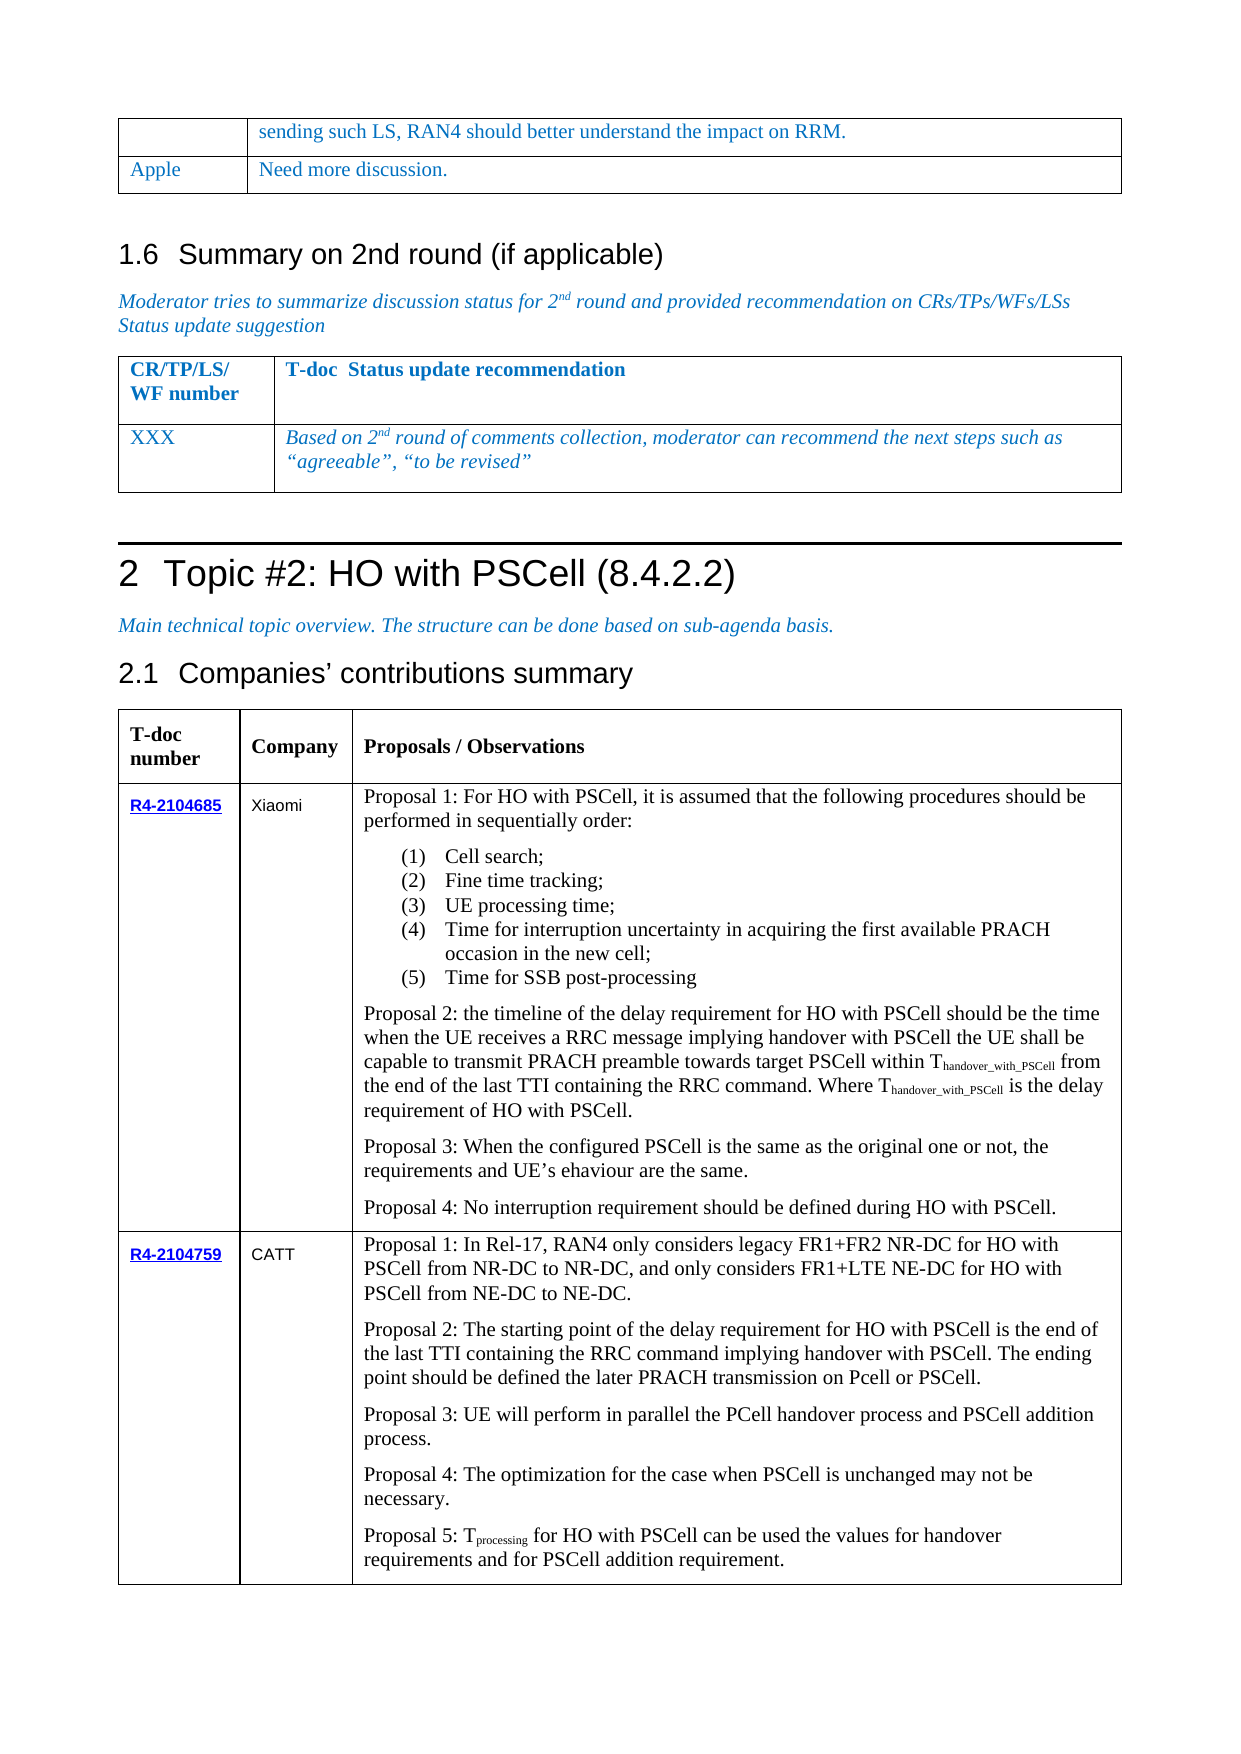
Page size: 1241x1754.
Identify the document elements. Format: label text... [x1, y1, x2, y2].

table_header T-doc Status update recommendation [275, 357, 1121, 424]
table_cell Based on 2nd round of comments collection, moderator can recommend the next steps such as “agreeable”, “to be revised” [275, 425, 1121, 492]
table_header CR/TP/LS/WF number [119, 357, 274, 424]
table_cell Proposal 1: For HO with PSCell, it is assumed that the following procedures should be performed in sequentially order: Cell search; Fine time tracking; UE processing time; Time for interruption uncertainty in acquiring the first available PRACH occasion in the new cell; Time for SSB post-processing Proposal 2: the timeline of the delay requirement for HO with PSCell should be the time when the UE receives a RRC message implying handover with PSCell the UE shall be capable to transmit PRACH preamble towards target PSCell within Thandover_with_PSCell from the end of the last TTI containing the RRC command. Where Thandover_with_PSCell is the delay requirement of HO with PSCell. Proposal 3: When the configured PSCell is the same as the original one or not, the requirements and UE’s ehaviour are the same. Proposal 4: No interruption requirement should be defined during HO with PSCell. [353, 784, 1121, 1231]
text Moderator tries to summarize discussion status for 2nd round and provided recommendation on CRs/TPs/WFs/LSs Status update suggestion [118, 289, 1122, 337]
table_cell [353, 1232, 1121, 1583]
subtitle Companies’ contributions summary [118, 656, 1122, 690]
table_header Proposals / Observations [353, 710, 1121, 783]
subtitle Summary on 2nd round (if applicable) [118, 237, 1122, 271]
table_cell Xiaomi [241, 784, 352, 1231]
table_cell [248, 157, 1121, 193]
table_cell [248, 119, 1121, 156]
table_cell [119, 119, 247, 156]
table_header T-doc number [119, 710, 239, 783]
text Main technical topic overview. The structure can be done based on sub-agenda basis. [118, 613, 1122, 637]
table_cell R4-2104685 [119, 784, 239, 1231]
table_cell R4-2104759 [119, 1232, 239, 1583]
table_header Company [241, 710, 352, 783]
table_cell CATT [241, 1232, 352, 1583]
table_cell [119, 157, 247, 193]
subtitle Topic #2: HO with PSCell (8.4.2.2) [118, 545, 1122, 595]
table_cell XXX [119, 425, 274, 492]
